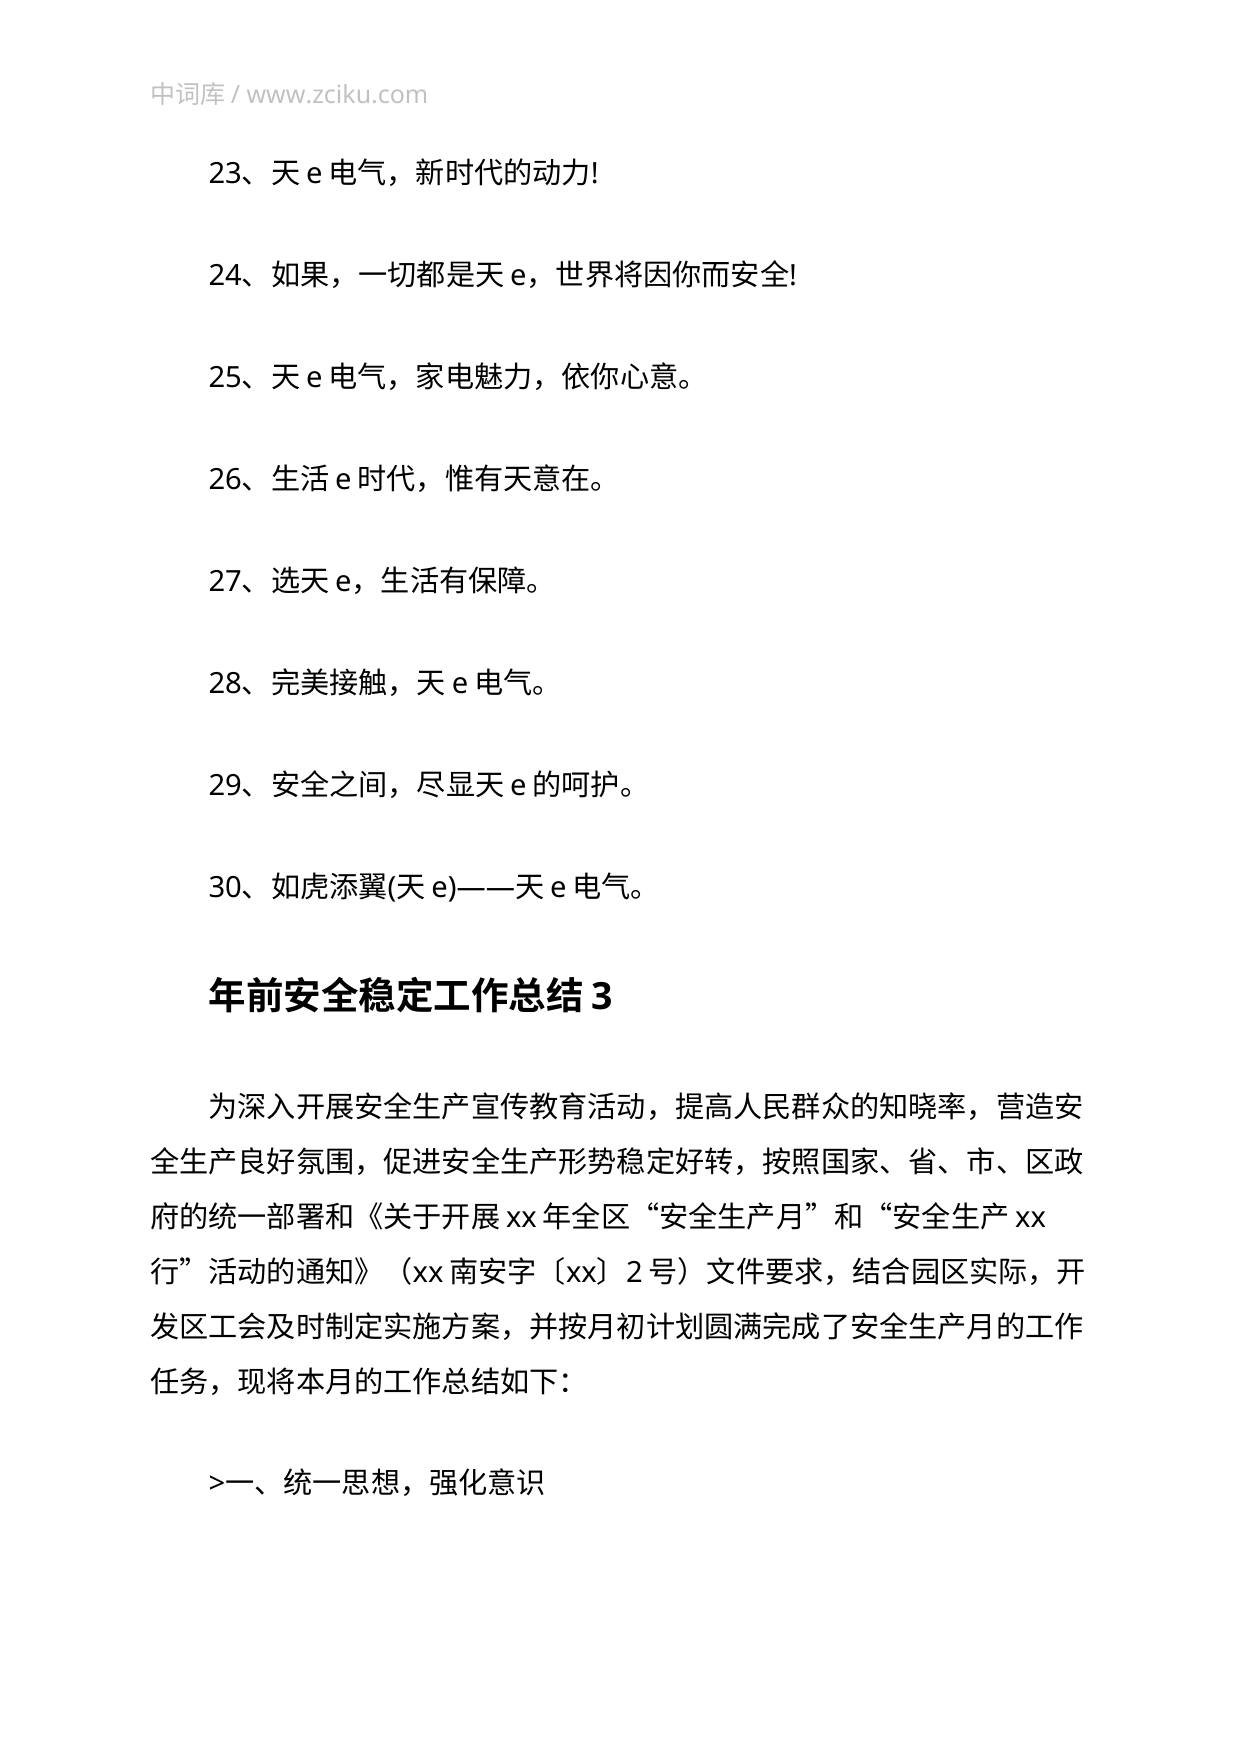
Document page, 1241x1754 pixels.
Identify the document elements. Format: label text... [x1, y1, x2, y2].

text 26、生活e时代，惟有天意在。 [150, 456, 1090, 498]
text 25、天e电气，家电魅力，依你心意。 [150, 354, 1090, 396]
text 年前安全稳定工作总结3 [150, 966, 1090, 1020]
text >一、统一思想，强化意识 [150, 1460, 1090, 1502]
text 为深入开展安全生产宣传教育活动，提高人民群众的知晓率，营造安全生产良好氛围，促进安全生产形势稳定好转，按照国家、省、市、区政府的统一部署和《关于开展xx年全区“安全生产月”和“安全生产xx行”活动的通知》（xx南安字〔xx〕2号）文件要求，结合园区实际，开发区工会及时制定实施方案，并按月初计划圆满完成了安全生产月的工作任务，现将本月的工作总结如下： [150, 1083, 1090, 1400]
text 30、如虎添翼(天e)——天e电气。 [150, 864, 1090, 906]
text 23、天e电气，新时代的动力! [150, 150, 1090, 192]
text 29、安全之间，尽显天e的呵护。 [150, 762, 1090, 804]
text 28、完美接触，天e电气。 [150, 660, 1090, 702]
text 24、如果，一切都是天e，世界将因你而安全! [150, 252, 1090, 294]
text 27、选天e，生活有保障。 [150, 558, 1090, 600]
